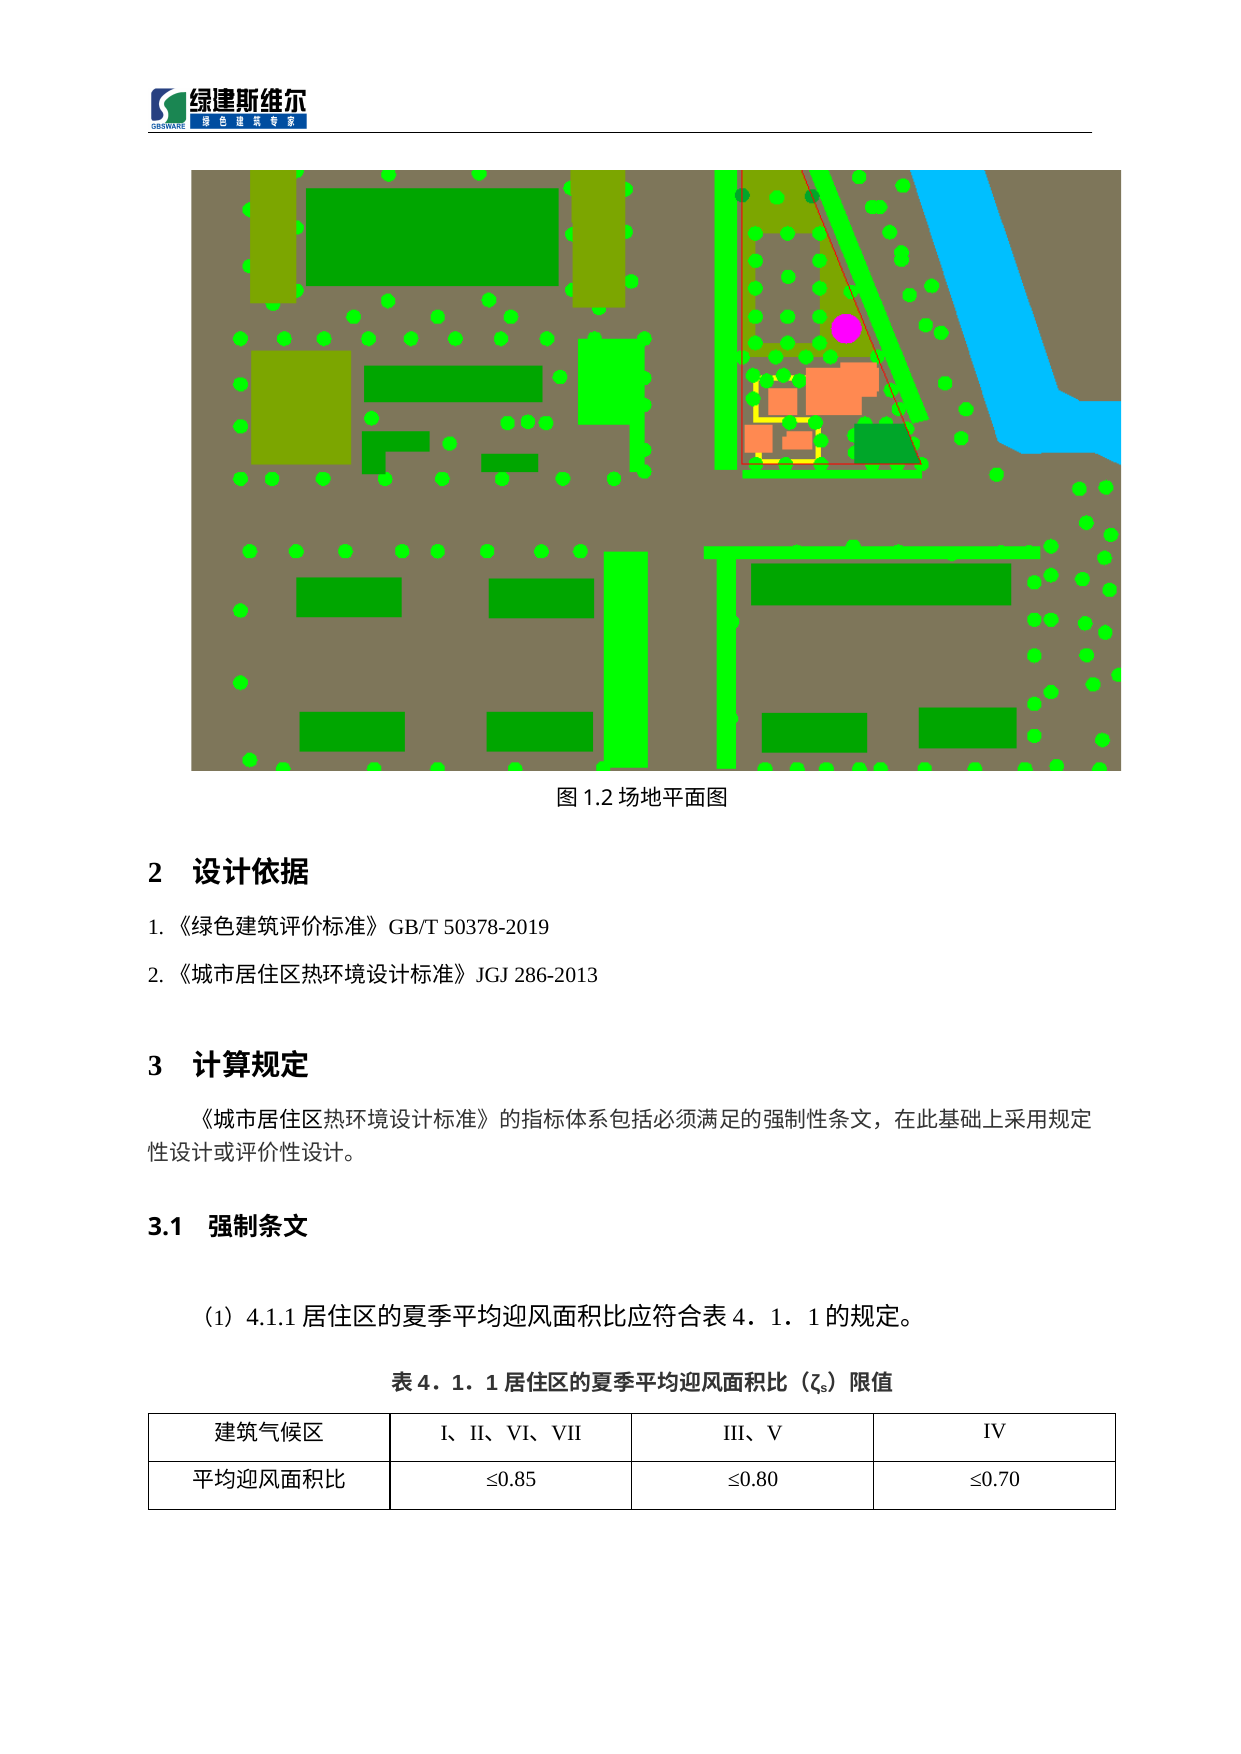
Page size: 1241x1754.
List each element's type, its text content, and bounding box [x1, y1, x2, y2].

subtitle 强制条文 [148, 1192, 1092, 1257]
table_cell ≤0.80 [632, 1462, 873, 1509]
table_header III、V [632, 1414, 873, 1461]
text （1）4.1.1 居住区的夏季平均迎风面积比应符合表4．1．1的规定。 [148, 1282, 1092, 1347]
table_cell ≤0.85 [391, 1462, 631, 1509]
table_header I、II、VI、VII [391, 1414, 631, 1461]
text 图1.2 场地平面图 [148, 779, 1092, 812]
picture [986, 170, 1122, 400]
picture [191, 170, 1122, 771]
table_cell ≤0.70 [874, 1462, 1115, 1509]
table_header 建筑气候区 [149, 1414, 389, 1461]
subtitle 计算规定 [148, 1030, 1092, 1095]
table_cell 平均迎风面积比 [149, 1462, 389, 1509]
subtitle 设计依据 [148, 837, 1092, 902]
picture [147, 88, 308, 130]
table_header IV [874, 1414, 1115, 1461]
text 1. 《绿色建筑评价标准》GB/T 50378-2019 2. 《城市居住区热环境设计标准》JGJ 286-2013 [148, 908, 1092, 989]
text 表4．1．1 居住区的夏季平均迎风面积比（ζs）限值 [148, 1365, 1092, 1397]
text 《城市居住区热环境设计标准》的指标体系包括必须满足的强制性条文，在此基础上采用规定性设计或评价性设计。 [148, 1102, 1092, 1167]
